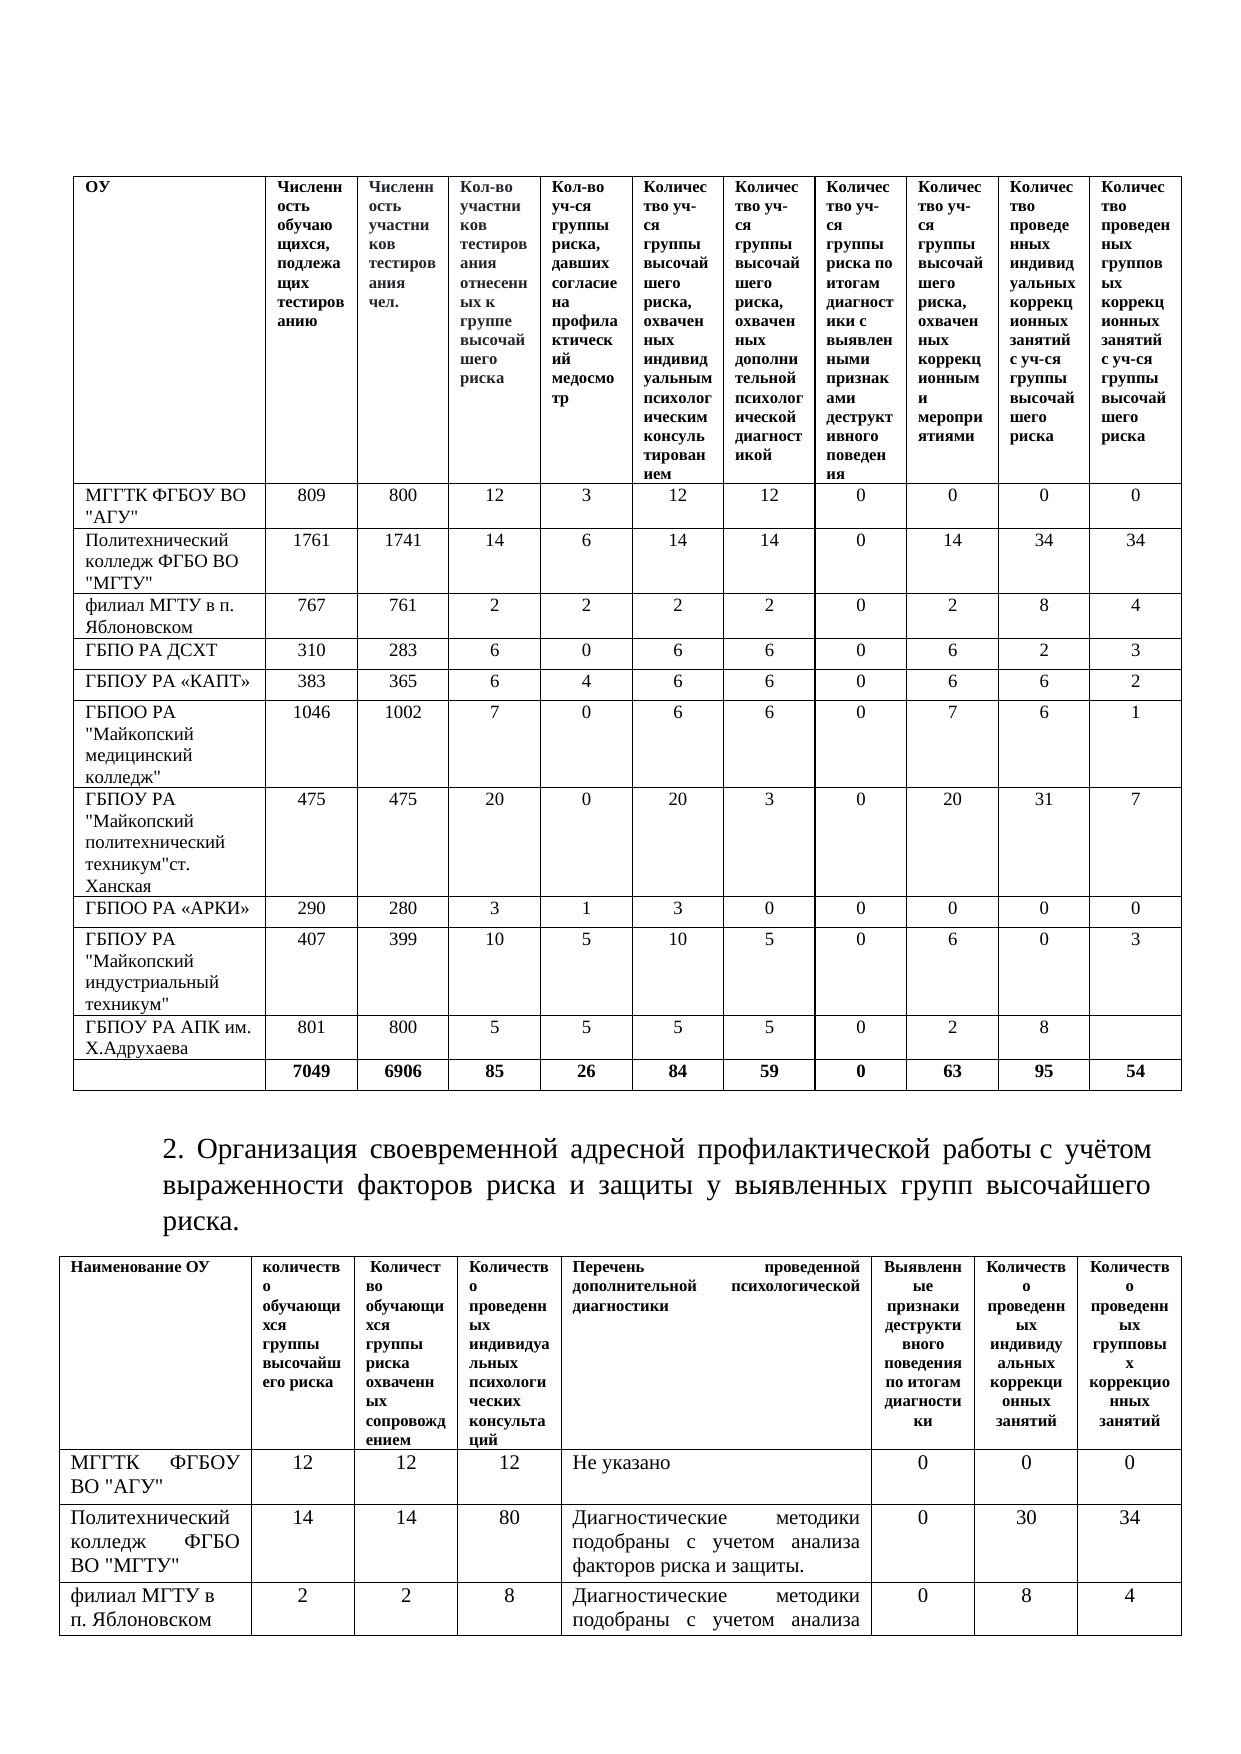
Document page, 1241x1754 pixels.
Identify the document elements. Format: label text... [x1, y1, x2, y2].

table_cell 0 [999, 484, 1089, 527]
table_cell ГБПОО РА «АРКИ» [74, 897, 265, 927]
table_cell 6 [449, 639, 540, 669]
table_cell 2 [907, 594, 998, 637]
table_header Кол-во участников тестирования отнесенных к группе высочайшего риска [449, 177, 540, 483]
table_cell 0 [1078, 1450, 1181, 1503]
table_cell 20 [907, 788, 998, 896]
table_cell 3 [1090, 928, 1181, 1014]
table_header Численность участников тестирования чел. [358, 177, 448, 483]
table_cell 85 [449, 1060, 540, 1090]
table_cell 0 [907, 897, 998, 927]
table_cell 8 [975, 1583, 1077, 1635]
table_cell 54 [1090, 1060, 1181, 1090]
table_cell 7 [1090, 788, 1181, 896]
table_cell 4 [1078, 1583, 1181, 1635]
table_cell 0 [872, 1583, 974, 1635]
table_cell 290 [266, 897, 357, 927]
table_cell 365 [358, 670, 448, 700]
table_cell 10 [449, 928, 540, 1014]
table_cell 80 [458, 1505, 561, 1582]
table_cell 283 [358, 639, 448, 669]
table_cell 0 [1090, 897, 1181, 927]
table_cell 6 [907, 928, 998, 1014]
table_cell 5 [541, 1016, 632, 1059]
table_header Количество обучающихся группы риска охваченных сопровождением [355, 1257, 457, 1449]
table_cell 5 [633, 1016, 723, 1059]
table_cell 0 [724, 897, 814, 927]
table_cell 800 [358, 484, 448, 527]
table_cell 34 [1078, 1505, 1181, 1582]
table_cell 0 [999, 897, 1089, 927]
table_cell 310 [266, 639, 357, 669]
table_cell 6 [907, 639, 998, 669]
table_cell 0 [816, 484, 906, 527]
table_cell 14 [355, 1505, 457, 1582]
table_cell 14 [907, 529, 998, 593]
table_cell 20 [449, 788, 540, 896]
table_cell 20 [633, 788, 723, 896]
table_cell 0 [541, 701, 632, 787]
table_cell 14 [449, 529, 540, 593]
table_header Количество уч-ся группы высочайшего риска, охваченных коррекционными мероприятиями [907, 177, 998, 483]
table_cell 0 [872, 1505, 974, 1582]
table_cell МГГТК ФГБОУ ВО "АГУ" [74, 484, 265, 527]
table_cell 800 [358, 1016, 448, 1059]
table_header Количество уч-ся группы высочайшего риска, охваченных дополнительной психологической диагностикой [724, 177, 814, 483]
table_cell ГБПОО РА "Майкопский медицинский колледж" [74, 701, 265, 787]
table_cell 0 [907, 484, 998, 527]
table_cell 7 [907, 701, 998, 787]
table_cell 2 [449, 594, 540, 637]
table_header Количество уч-ся группы риска по итогам диагностики с выявленными признаками деструктивного поведения [816, 177, 906, 483]
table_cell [562, 1505, 871, 1582]
table_cell 0 [816, 594, 906, 637]
table_cell 12 [724, 484, 814, 527]
table_cell 280 [358, 897, 448, 927]
table_cell 4 [1090, 594, 1181, 637]
table_cell 0 [816, 701, 906, 787]
table_cell 63 [907, 1060, 998, 1090]
table_cell 6 [633, 670, 723, 700]
table_cell 12 [449, 484, 540, 527]
table_cell 84 [633, 1060, 723, 1090]
table_cell 3 [449, 897, 540, 927]
table_header Количество проведенных групповых коррекционных занятий [1078, 1257, 1181, 1449]
table_cell 1046 [266, 701, 357, 787]
table_cell 1002 [358, 701, 448, 787]
table_cell 0 [816, 529, 906, 593]
table_cell 12 [458, 1450, 561, 1503]
table_header Выявленные признаки деструктивного поведения по итогам диагностики [872, 1257, 974, 1449]
table_cell 801 [266, 1016, 357, 1059]
table_cell 6 [999, 701, 1089, 787]
table_cell 12 [633, 484, 723, 527]
table_cell 12 [252, 1450, 354, 1503]
table_cell филиал МГТУ в п. Яблоновском [74, 594, 265, 637]
table_cell 2 [355, 1583, 457, 1635]
table_cell 0 [816, 788, 906, 896]
table_cell 30 [975, 1505, 1077, 1582]
table_header Количество проведенных групповых коррекционных занятий с уч-ся группы высочайшего риска [1090, 177, 1181, 483]
table_cell 6 [633, 639, 723, 669]
table_cell 2 [252, 1583, 354, 1635]
table_cell МГГТК ФГБОУ ВО "АГУ" [60, 1450, 251, 1503]
table_cell 34 [1090, 529, 1181, 593]
table_cell 475 [358, 788, 448, 896]
table_cell 1 [541, 897, 632, 927]
table_cell 1 [1090, 701, 1181, 787]
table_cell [562, 1583, 871, 1635]
table_header Кол-во уч-ся группы риска, давших согласие на профилактический медосмотр [541, 177, 632, 483]
table_header Перечень проведенной дополнительной психологической диагностики [562, 1257, 871, 1449]
table_cell 5 [724, 928, 814, 1014]
table_cell 3 [541, 484, 632, 527]
table_cell 0 [816, 1060, 906, 1090]
table_cell 6 [633, 701, 723, 787]
table_cell 6 [999, 670, 1089, 700]
table_cell 2 [999, 639, 1089, 669]
table_cell 12 [355, 1450, 457, 1503]
table_cell 2 [633, 594, 723, 637]
table_cell 10 [633, 928, 723, 1014]
table_cell 407 [266, 928, 357, 1014]
table_header Количество проведенных индивидуальных коррекционных занятий с уч-ся группы высочайшего риска [999, 177, 1089, 483]
table_cell 34 [999, 529, 1089, 593]
table_cell 4 [541, 670, 632, 700]
table_cell 0 [999, 928, 1089, 1014]
table_cell Политехнический колледж ФГБО ВО "МГТУ" [74, 529, 265, 593]
table_header Количество уч-ся группы высочайшего риска, охваченных индивидуальным психологическим консультированием [633, 177, 723, 483]
table_cell 6 [449, 670, 540, 700]
table_cell 6 [541, 529, 632, 593]
table_cell 14 [252, 1505, 354, 1582]
table_cell 0 [816, 639, 906, 669]
table_cell ГБПОУ РА "Майкопский индустриальный техникум" [74, 928, 265, 1014]
table_cell 3 [633, 897, 723, 927]
table_cell 0 [1090, 484, 1181, 527]
table_header Наименование ОУ [60, 1257, 251, 1449]
table_cell 475 [266, 788, 357, 896]
table_cell 59 [724, 1060, 814, 1090]
table_cell ГБПОУ РА АПК им. Х.Адрухаева [74, 1016, 265, 1059]
table_cell 3 [724, 788, 814, 896]
table_cell 5 [449, 1016, 540, 1059]
table_cell 809 [266, 484, 357, 527]
table_header Количество проведенных индивидуальных коррекционных занятий [975, 1257, 1077, 1449]
table_cell 6906 [358, 1060, 448, 1090]
table_header количество обучающихся группы высочайшего риска [252, 1257, 354, 1449]
table_cell 8 [999, 1016, 1089, 1059]
table_cell 2 [724, 594, 814, 637]
table_cell 6 [724, 701, 814, 787]
table_cell 26 [541, 1060, 632, 1090]
table_cell 383 [266, 670, 357, 700]
table_cell 767 [266, 594, 357, 637]
table_cell 5 [724, 1016, 814, 1059]
table_cell [74, 1060, 265, 1090]
table_cell 6 [724, 639, 814, 669]
table_cell 399 [358, 928, 448, 1014]
table_cell ГБПО РА ДСХТ [74, 639, 265, 669]
table_cell 8 [458, 1583, 561, 1635]
table_cell 3 [1090, 639, 1181, 669]
table_cell [1090, 1016, 1181, 1059]
table_cell 0 [975, 1450, 1077, 1503]
table_cell Политехнический колледж ФГБО ВО "МГТУ" [60, 1505, 251, 1582]
table_header ОУ [74, 177, 265, 483]
table_cell 95 [999, 1060, 1089, 1090]
table_cell 761 [358, 594, 448, 637]
table_cell ГБПОУ РА "Майкопский политехнический техникум"ст. Ханская [74, 788, 265, 896]
table_cell 31 [999, 788, 1089, 896]
table_cell 0 [816, 928, 906, 1014]
table_cell 14 [724, 529, 814, 593]
table_cell 2 [1090, 670, 1181, 700]
table_cell 1741 [358, 529, 448, 593]
table_cell 0 [816, 897, 906, 927]
table_cell 8 [999, 594, 1089, 637]
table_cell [60, 1583, 251, 1635]
table_header Количество проведенных индивидуальных психологических консультаций [458, 1257, 561, 1449]
table_cell 0 [816, 1016, 906, 1059]
table_cell 2 [541, 594, 632, 637]
table_cell 5 [541, 928, 632, 1014]
table_cell 14 [633, 529, 723, 593]
table_cell 0 [872, 1450, 974, 1503]
list 2. Организация своевременной адресной профилактической работы с учётом выраженности факторов риска и защиты у выявленных групп высочайшего риска. [162, 1131, 1152, 1237]
table_cell 6 [724, 670, 814, 700]
table_cell 6 [907, 670, 998, 700]
table_cell 0 [541, 788, 632, 896]
table_cell 1761 [266, 529, 357, 593]
table_cell 0 [541, 639, 632, 669]
table_cell Не указано [562, 1450, 871, 1503]
table_cell 7049 [266, 1060, 357, 1090]
table_cell 0 [816, 670, 906, 700]
table_cell ГБПОУ РА «КАПТ» [74, 670, 265, 700]
table_header Численность обучающихся, подлежащих тестированию [266, 177, 357, 483]
table_cell 2 [907, 1016, 998, 1059]
table_cell 7 [449, 701, 540, 787]
